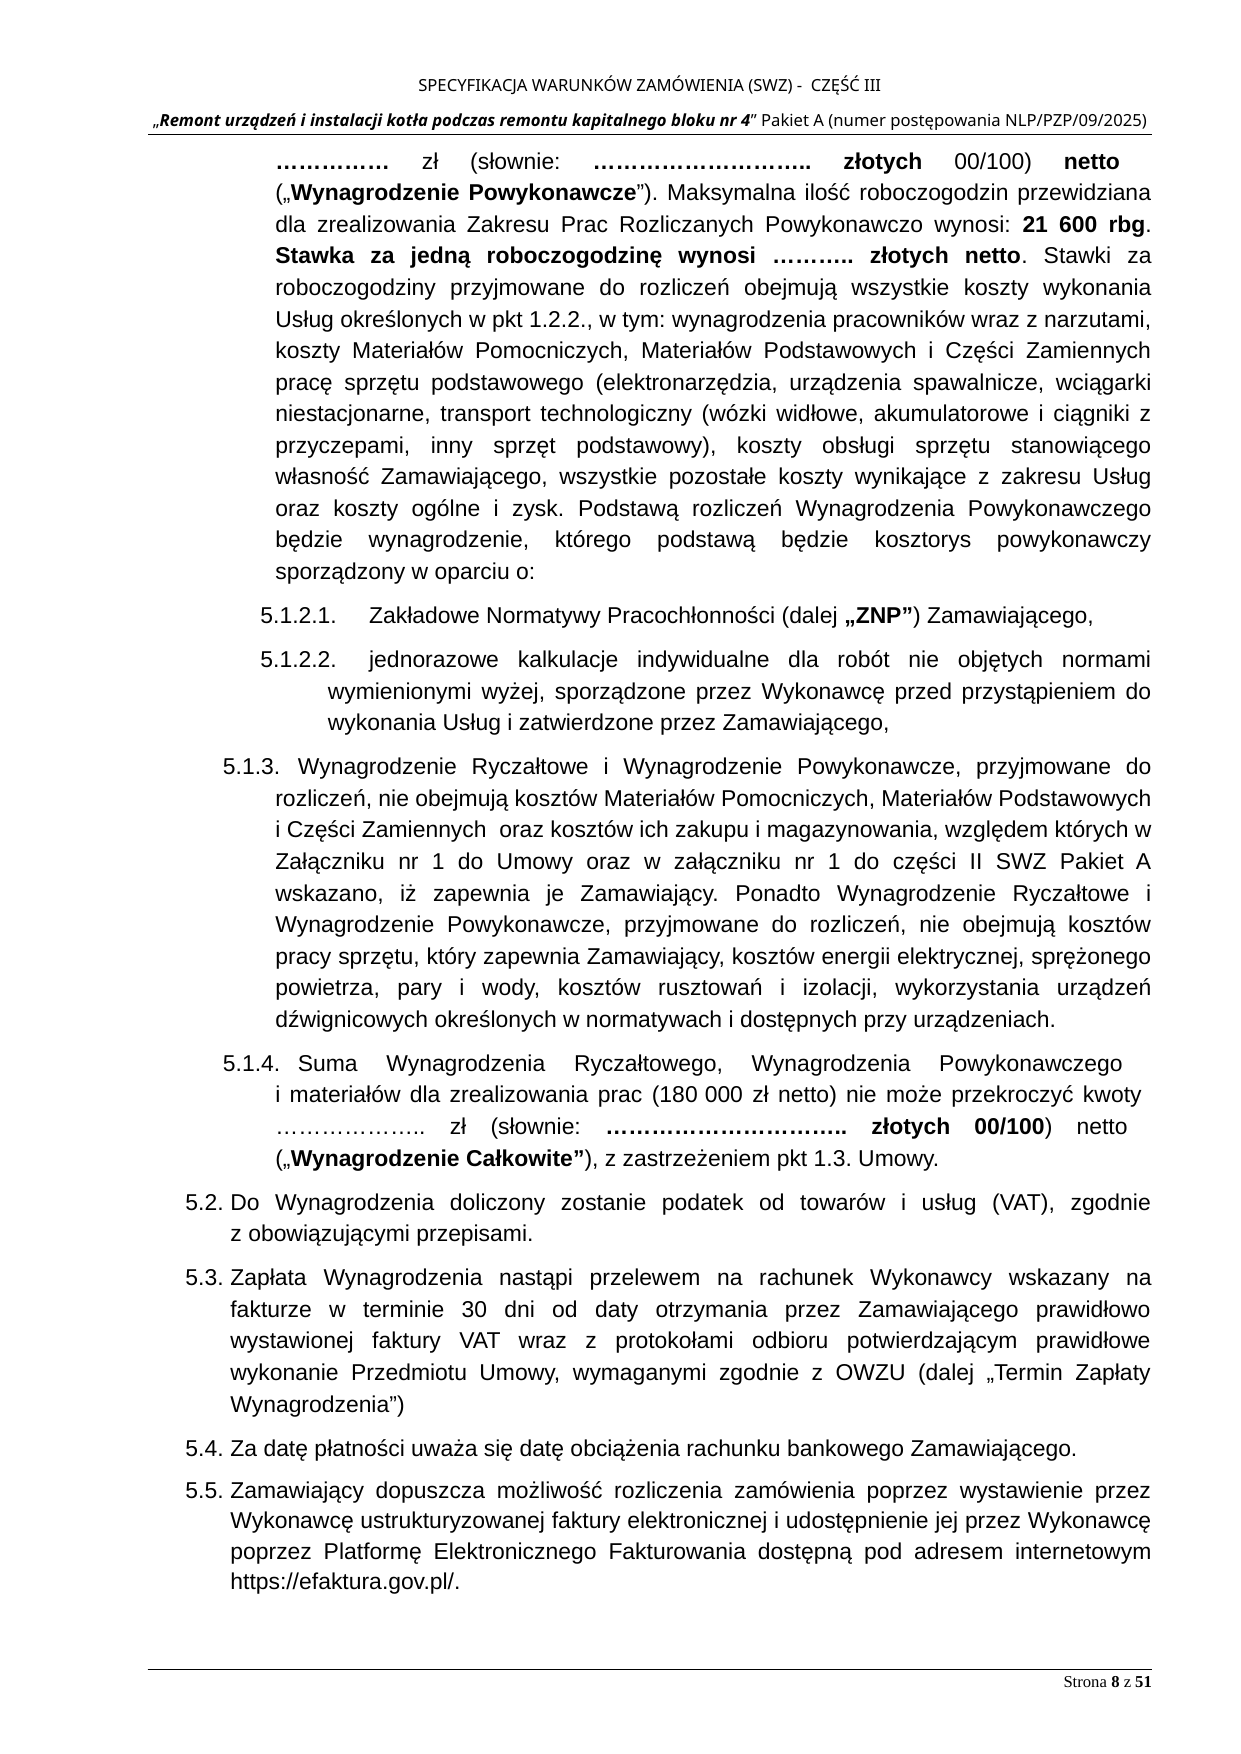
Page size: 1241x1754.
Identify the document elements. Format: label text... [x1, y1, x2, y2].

subtitle Zamawiający dopuszcza możliwość rozliczenia zamówienia poprzez wystawienie przez Wykonawcę ustrukturyzowanej faktury elektronicznej i udostępnienie jej przez Wykonawcę poprzez Platformę Elektronicznego Fakturowania dostępną pod adresem internetowym https://efaktura.gov.pl/. [185, 1477, 1152, 1594]
subtitle Za datę płatności uważa się datę obciążenia rachunku bankowego Zamawiającego. [185, 1434, 1152, 1461]
subtitle Zapłata Wynagrodzenia nastąpi przelewem na rachunek Wykonawcy wskazany na fakturze w terminie 30 dni od daty otrzymania przez Zamawiającego prawidłowo wystawionej faktury VAT wraz z protokołami odbioru potwierdzającym prawidłowe wykonanie Przedmiotu Umowy, wymaganymi zgodnie z OWZU (dalej „Termin Zapłaty Wynagrodzenia”) [185, 1264, 1152, 1417]
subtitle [223, 148, 1152, 584]
subtitle Wynagrodzenie Ryczałtowe i Wynagrodzenie Powykonawcze, przyjmowane do rozliczeń, nie obejmują kosztów Materiałów Pomocniczych, Materiałów Podstawowych i Części Zamiennych oraz kosztów ich zakupu i magazynowania, względem których w Załączniku nr 1 do Umowy oraz w załączniku nr 1 do części II SWZ Pakiet A wskazano, iż zapewnia je Zamawiający. Ponadto Wynagrodzenie Ryczałtowe i Wynagrodzenie Powykonawcze, przyjmowane do rozliczeń, nie obejmują kosztów pracy sprzętu, który zapewnia Zamawiający, kosztów energii elektrycznej, sprężonego powietrza, pary i wody, kosztów rusztowań i izolacji, wykorzystania urządzeń dźwignicowych określonych w normatywach i dostępnych przy urządzeniach. [223, 753, 1152, 1032]
subtitle Zakładowe Normatywy Pracochłonności (dalej „ZNP”) Zamawiającego, [260, 602, 1152, 628]
subtitle Do Wynagrodzenia doliczony zostanie podatek od towarów i usług (VAT), zgodnie z obowiązującymi przepisami. [185, 1189, 1152, 1247]
subtitle Suma Wynagrodzenia Ryczałtowego, Wynagrodzenia Powykonawczego i materiałów dla zrealizowania prac (180 000 zł netto) nie może przekroczyć kwoty ……………….. zł (słownie: ………………………….. złotych 00/100) netto („Wynagrodzenie Całkowite”), z zastrzeżeniem pkt 1.3. Umowy. [223, 1050, 1152, 1171]
subtitle jednorazowe kalkulacje indywidualne dla robót nie objętych normami wymienionymi wyżej, sporządzone przez Wykonawcę przed przystąpieniem do wykonania Usług i zatwierdzone przez Zamawiającego, [260, 646, 1152, 736]
